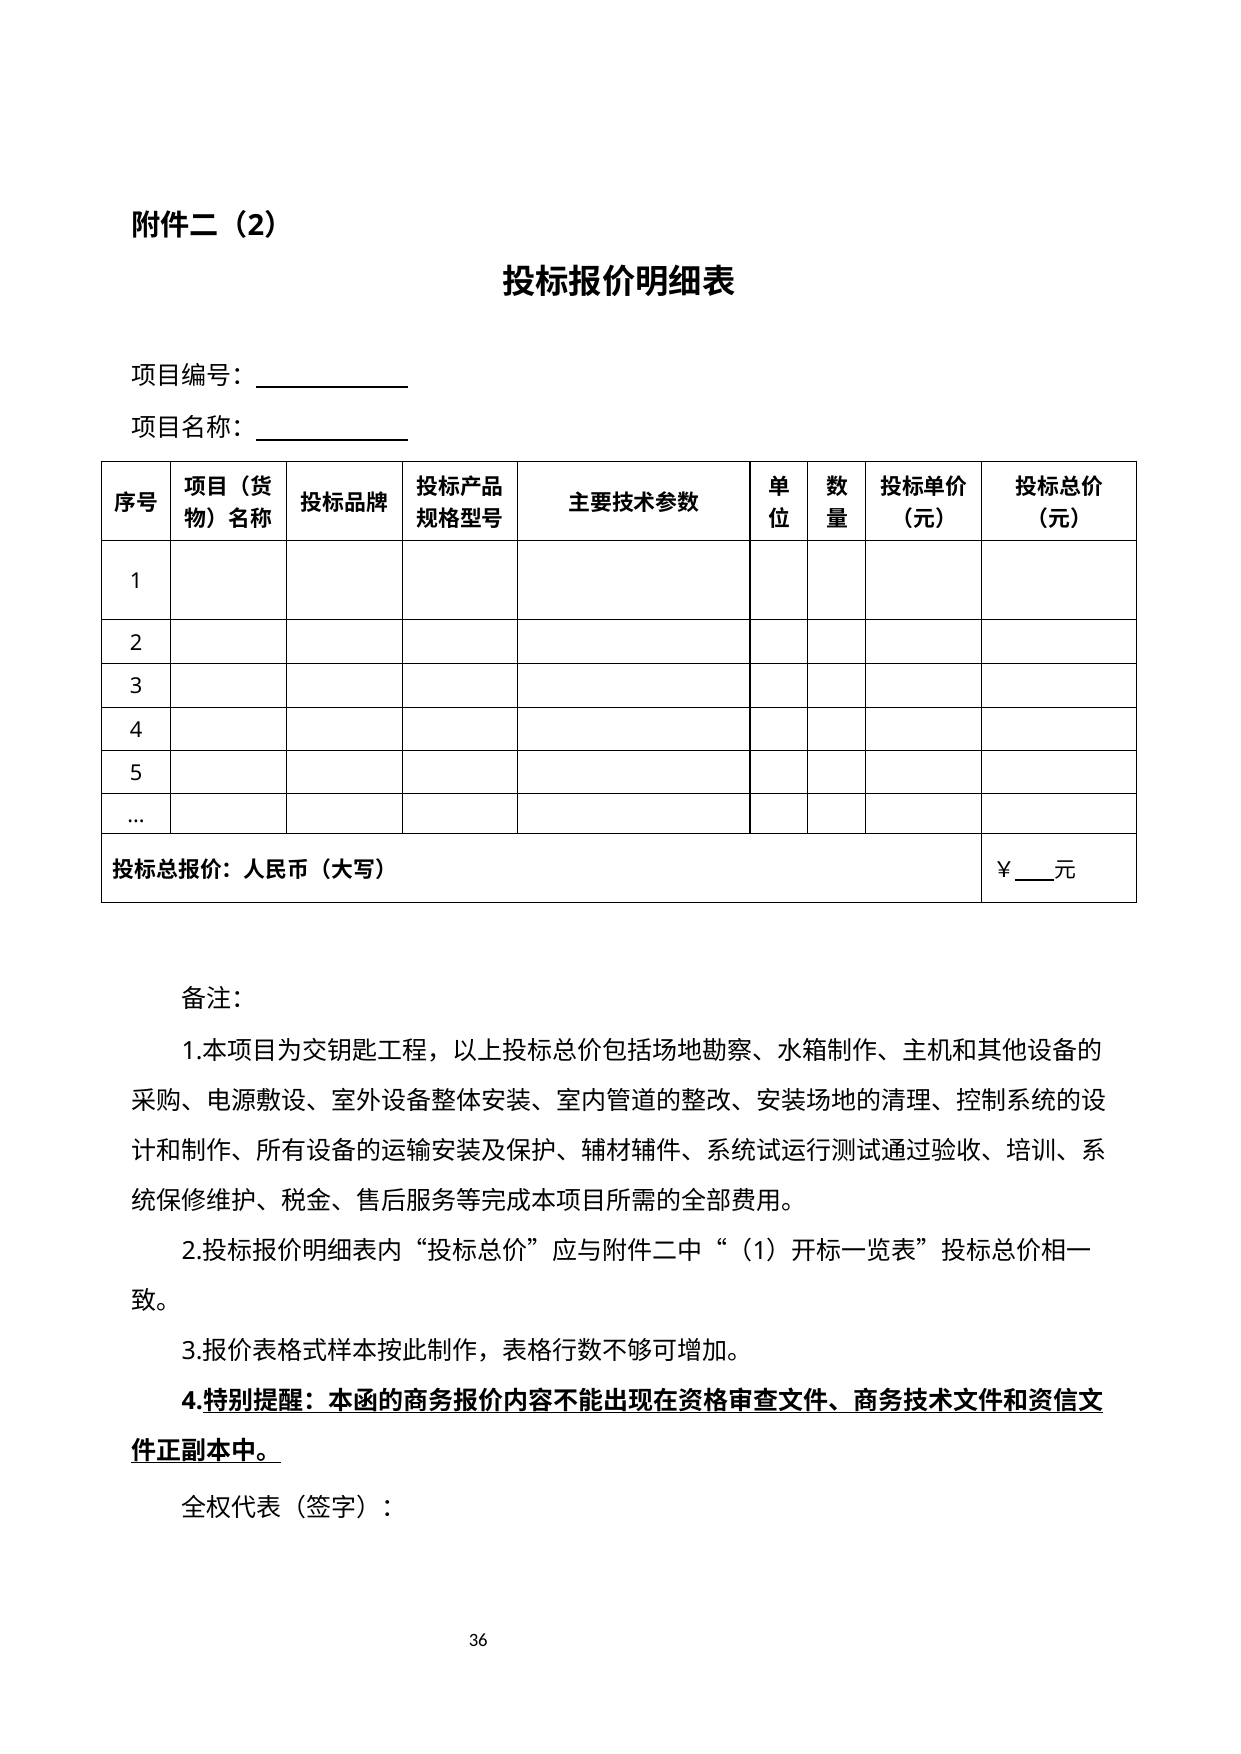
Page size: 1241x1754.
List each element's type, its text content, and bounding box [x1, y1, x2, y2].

table_cell [866, 541, 981, 619]
table_cell [403, 794, 517, 833]
table_cell [287, 708, 402, 750]
table_cell [287, 620, 402, 663]
table_cell [808, 794, 865, 833]
text 3.报价表格式样本按此制作，表格行数不够可增加。 [131, 1319, 1106, 1369]
table_cell [808, 620, 865, 663]
table_header 投标产品规格型号 [403, 462, 517, 539]
table_cell [751, 664, 807, 707]
text 附件二（2） [131, 188, 1106, 247]
table_cell [171, 751, 286, 793]
table_cell [403, 620, 517, 663]
table_cell 3 [102, 664, 170, 707]
table_cell [171, 708, 286, 750]
table_cell 2 [102, 620, 170, 663]
table_header 投标总价 （元） [982, 462, 1136, 539]
table_header 项目（货物）名称 [171, 462, 286, 539]
table_cell [171, 794, 286, 833]
text 2.投标报价明细表内“投标总价”应与附件二中“（1）开标一览表”投标总价相一致。 [131, 1219, 1106, 1319]
table_cell [866, 794, 981, 833]
table_cell [518, 541, 749, 619]
table_header 序号 [102, 462, 170, 539]
table_header 投标单价（元） [866, 462, 981, 539]
table_cell [751, 794, 807, 833]
table_cell [518, 751, 749, 793]
table_cell [982, 751, 1136, 793]
table_cell [403, 664, 517, 707]
table_cell [982, 541, 1136, 619]
table_cell ￥ 元 [982, 834, 1136, 902]
table_cell [287, 541, 402, 619]
table_cell [751, 751, 807, 793]
text 全权代表（签字）： [131, 1469, 1106, 1528]
table_cell [751, 620, 807, 663]
table_cell [808, 664, 865, 707]
table_cell [171, 620, 286, 663]
table_cell [751, 708, 807, 750]
table_cell [287, 664, 402, 707]
table_cell [751, 541, 807, 619]
table_cell [982, 708, 1136, 750]
table_cell [403, 708, 517, 750]
table_cell [866, 620, 981, 663]
table_cell [518, 708, 749, 750]
table_cell [808, 751, 865, 793]
table_cell [982, 664, 1136, 707]
table_cell [982, 794, 1136, 833]
table_cell [171, 664, 286, 707]
table_cell [518, 664, 749, 707]
table_cell [171, 541, 286, 619]
table_cell [808, 708, 865, 750]
table_cell 投标总报价：人民币（大写） [102, 834, 981, 902]
table_header 数量 [808, 462, 865, 539]
text 投标报价明细表 [131, 247, 1106, 305]
table_cell [403, 751, 517, 793]
table_cell [518, 794, 749, 833]
table_cell [287, 751, 402, 793]
table_header 主要技术参数 [518, 462, 749, 539]
table_cell … [102, 794, 170, 833]
table_header 单位 [751, 462, 807, 539]
text 项目名称： [131, 408, 1106, 444]
table_cell [982, 620, 1136, 663]
table_cell [287, 794, 402, 833]
table_cell 4 [102, 708, 170, 750]
text 1.本项目为交钥匙工程，以上投标总价包括场地勘察、水箱制作、主机和其他设备的采购、电源敷设、室外设备整体安装、室内管道的整改、安装场地的清理、控制系统的设计和制作、所有设备的运输安装及保护、辅材辅件、系统试运行测试通过验收、培训、系统保修维护、税金、售后服务等完成本项目所需的全部费用。 [131, 1019, 1106, 1219]
table_cell [866, 708, 981, 750]
table_header 投标品牌 [287, 462, 402, 539]
text 项目编号： [131, 355, 1106, 392]
text 备注： [131, 961, 1106, 1019]
table_cell [808, 541, 865, 619]
text 4.特别提醒：本函的商务报价内容不能出现在资格审查文件、商务技术文件和资信文件正副本中。 [131, 1369, 1106, 1469]
table_cell 5 [102, 751, 170, 793]
table_cell [866, 751, 981, 793]
table_cell [866, 664, 981, 707]
table_cell [518, 620, 749, 663]
table_cell [403, 541, 517, 619]
table_cell 1 [102, 541, 170, 619]
